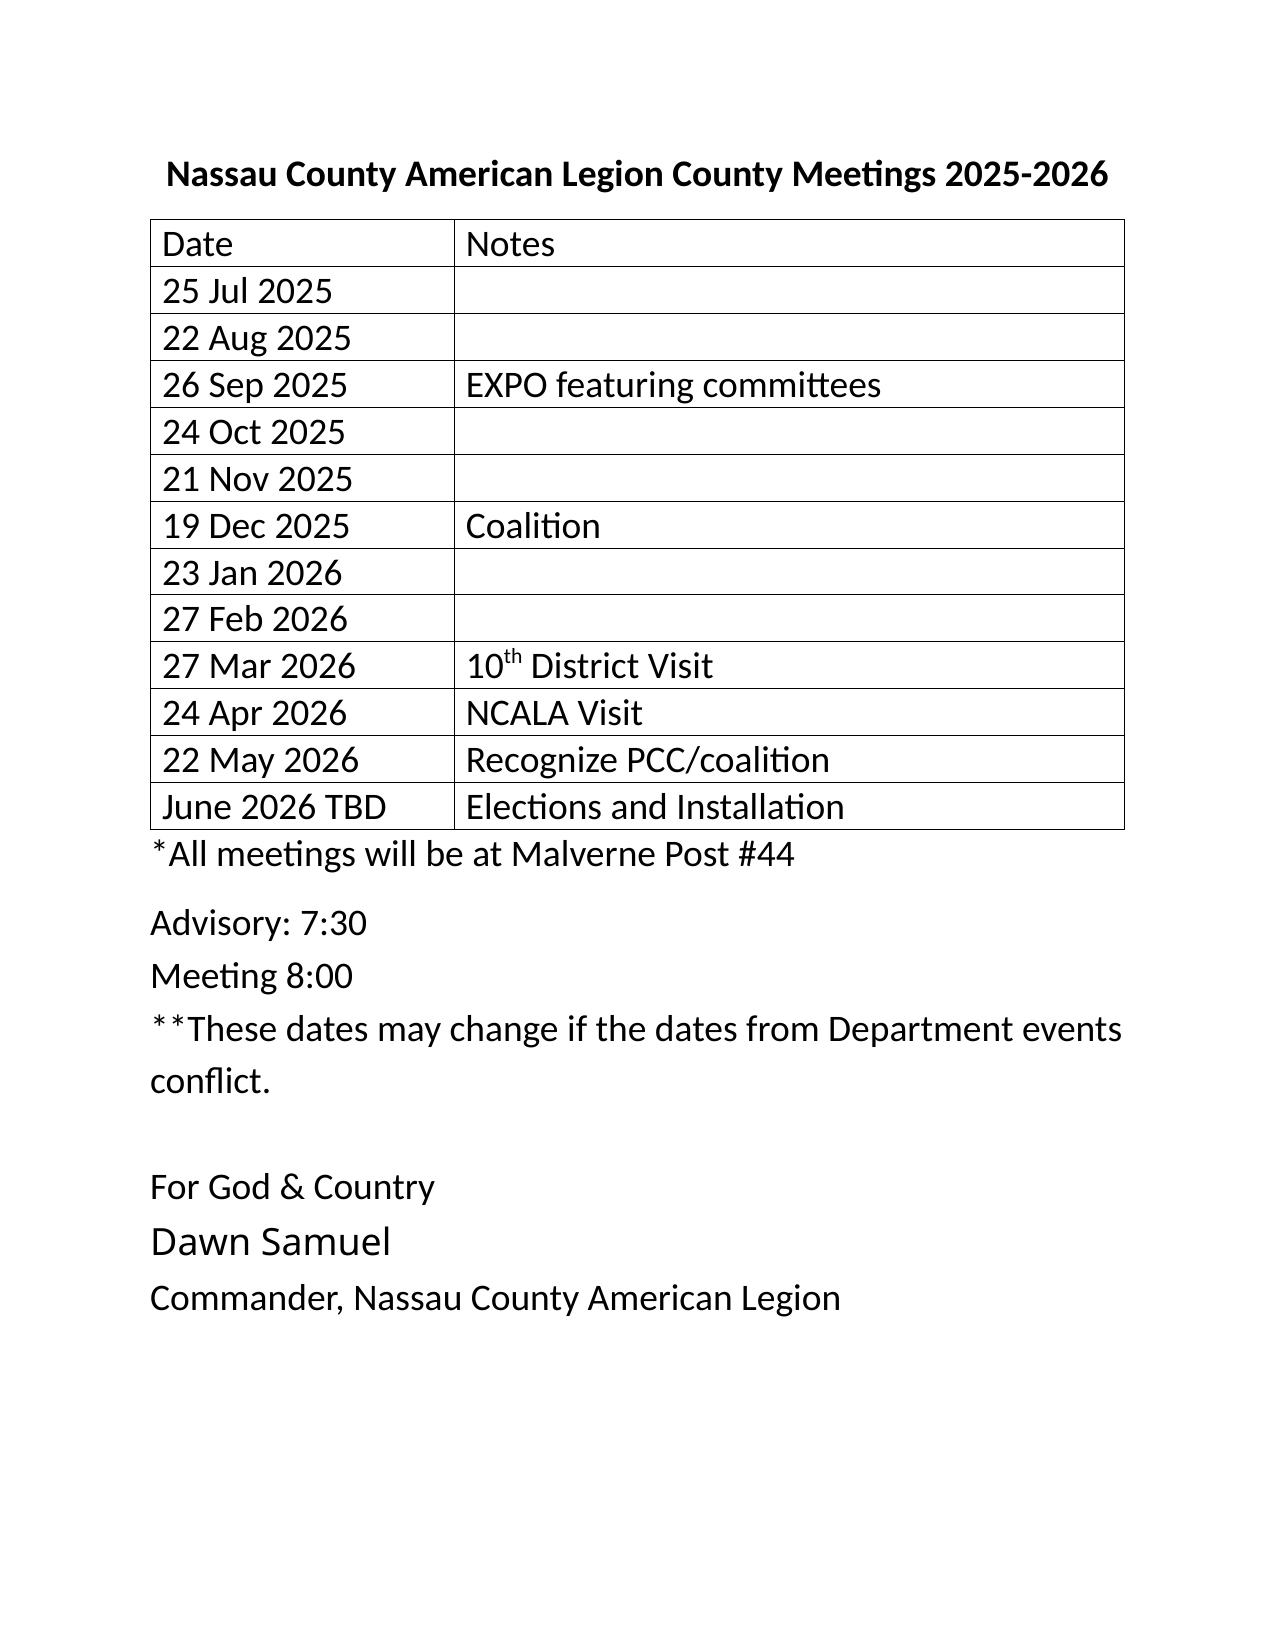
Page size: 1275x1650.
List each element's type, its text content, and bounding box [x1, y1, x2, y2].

table_cell 26 Sep 2025 [151, 361, 454, 407]
table_cell 24 Apr 2026 [151, 689, 454, 735]
table_cell [455, 549, 1124, 594]
table_cell [455, 408, 1124, 454]
table_cell NCALA Visit [455, 689, 1124, 735]
table_cell June 2026 TBD [151, 783, 454, 829]
table_cell 27 Mar 2026 [151, 642, 454, 688]
text Commander, Nassau County American Legion [150, 1274, 1125, 1320]
table_cell Recognize PCC/coalition [455, 736, 1124, 782]
table_cell 25 Jul 2025 [151, 267, 454, 313]
table_cell [455, 455, 1124, 501]
text Meeting 8:00 [150, 952, 1125, 998]
text Nassau County American Legion County Meetings 2025-2026 [150, 150, 1125, 196]
table_cell 24 Oct 2025 [151, 408, 454, 454]
text Dawn Samuel [150, 1215, 1125, 1266]
table_cell 19 Dec 2025 [151, 502, 454, 547]
text Advisory: 7:30 [150, 899, 1125, 945]
table_cell 10th District Visit [455, 642, 1124, 688]
text *All meetings will be at Malverne Post #44 [150, 830, 1125, 876]
table_cell 22 May 2026 [151, 736, 454, 782]
table_cell Coalition [455, 502, 1124, 547]
text For God & Country [150, 1163, 1125, 1208]
table_cell 27 Feb 2026 [151, 595, 454, 641]
table_cell [455, 595, 1124, 641]
table_cell 21 Nov 2025 [151, 455, 454, 501]
table_cell 22 Aug 2025 [151, 314, 454, 360]
text **These dates may change if the dates from Department events conflict. [150, 1004, 1125, 1103]
table_cell 23 Jan 2026 [151, 549, 454, 594]
table_header Date [151, 220, 454, 266]
table_header Notes [455, 220, 1124, 266]
table_cell [455, 314, 1124, 360]
table_cell [455, 267, 1124, 313]
table_cell EXPO featuring committees [455, 361, 1124, 407]
table_cell Elections and Installation [455, 783, 1124, 829]
